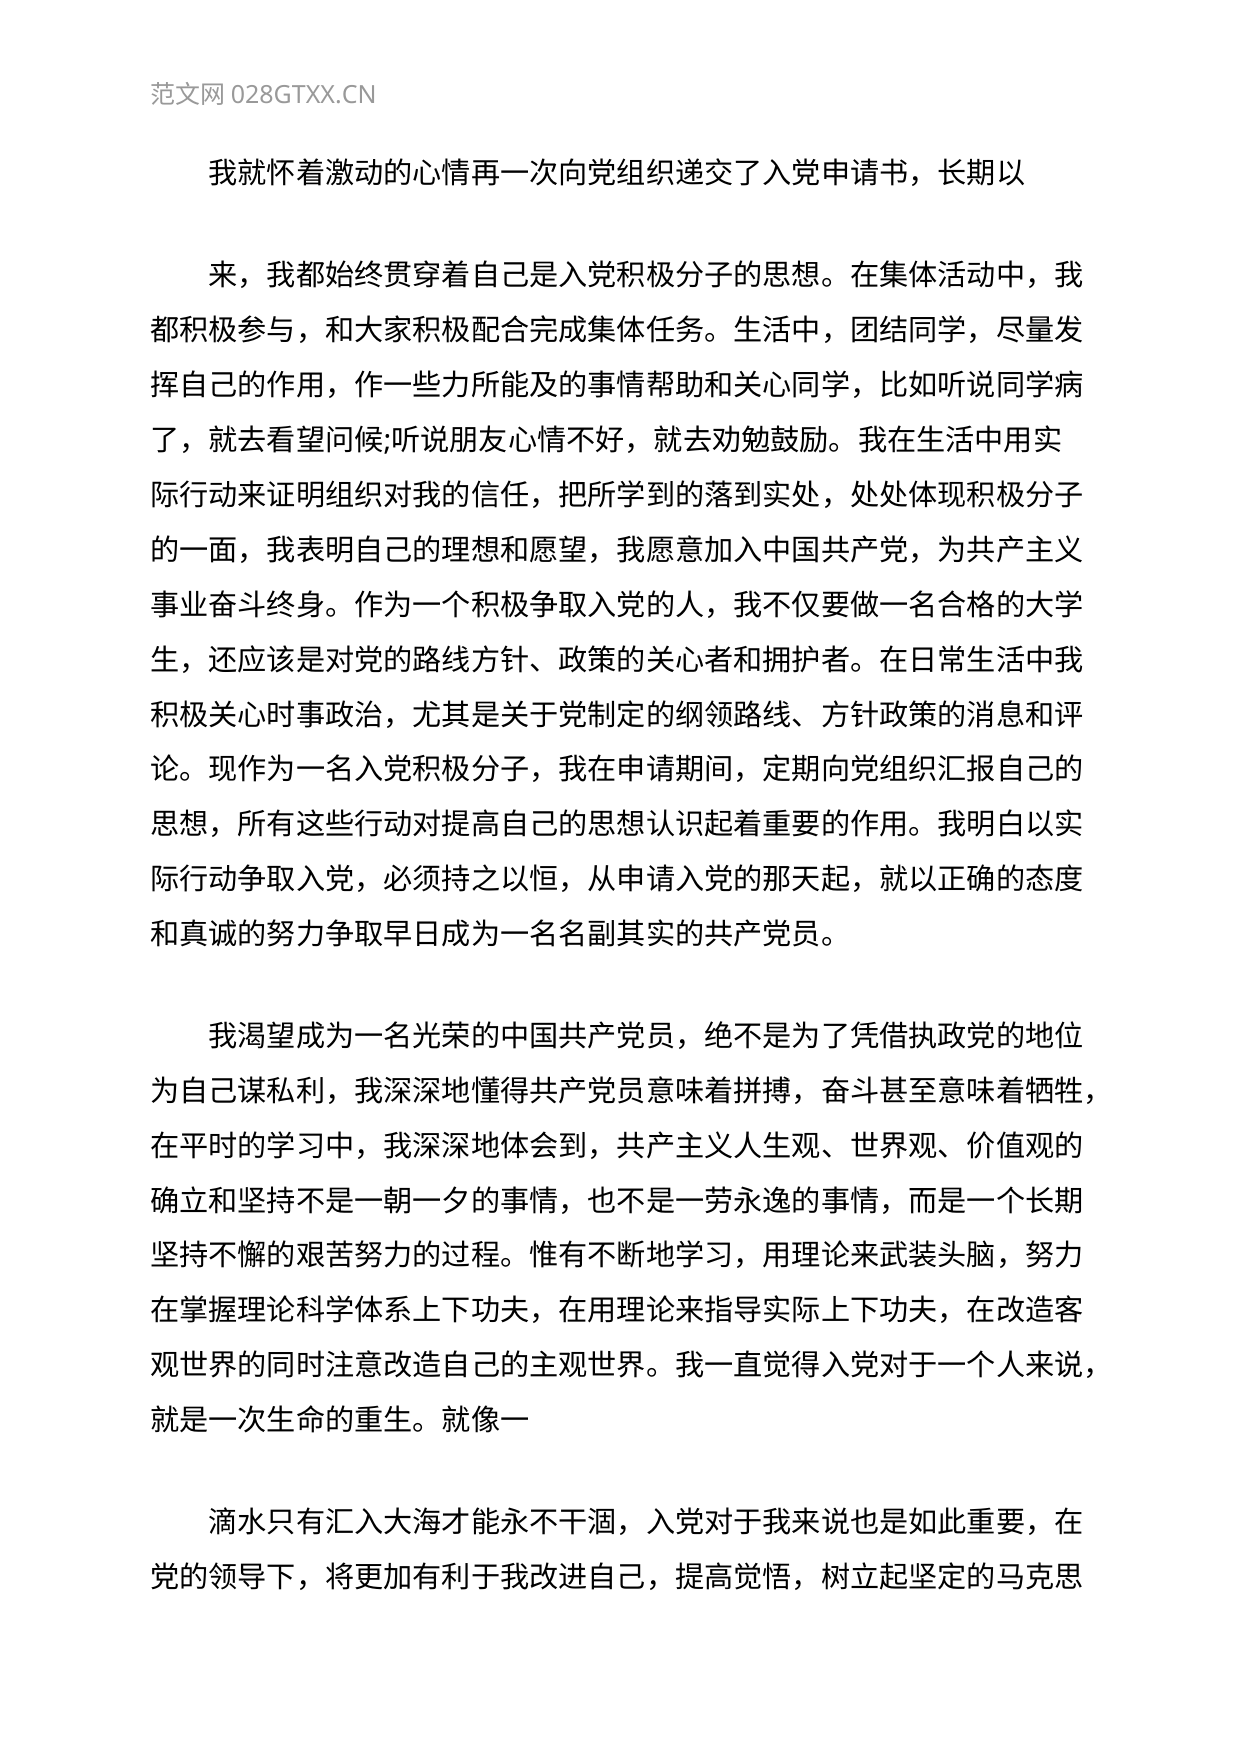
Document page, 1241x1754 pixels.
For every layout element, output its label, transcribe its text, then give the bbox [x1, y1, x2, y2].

text 来，我都始终贯穿着自己是入党积极分子的思想。在集体活动中，我都积极参与，和大家积极配合完成集体任务。生活中，团结同学，尽量发挥自己的作用，作一些力所能及的事情帮助和关心同学，比如听说同学病了，就去看望问候;听说朋友心情不好，就去劝勉鼓励。我在生活中用实际行动来证明组织对我的信任，把所学到的落到实处，处处体现积极分子的一面，我表明自己的理想和愿望，我愿意加入中国共产党，为共产主义事业奋斗终身。作为一个积极争取入党的人，我不仅要做一名合格的大学生，还应该是对党的路线方针、政策的关心者和拥护者。在日常生活中我积极关心时事政治，尤其是关于党制定的纲领路线、方针政策的消息和评论。现作为一名入党积极分子，我在申请期间，定期向党组织汇报自己的思想，所有这些行动对提高自己的思想认识起着重要的作用。我明白以实际行动争取入党，必须持之以恒，从申请入党的那天起，就以正确的态度和真诚的努力争取早日成为一名名副其实的共产党员。 [150, 252, 1090, 953]
text 我渴望成为一名光荣的中国共产党员，绝不是为了凭借执政党的地位为自己谋私利，我深深地懂得共产党员意味着拼搏，奋斗甚至意味着牺牲，在平时的学习中，我深深地体会到，共产主义人生观、世界观、价值观的确立和坚持不是一朝一夕的事情，也不是一劳永逸的事情，而是一个长期坚持不懈的艰苦努力的过程。惟有不断地学习，用理论来武装头脑，努力在掌握理论科学体系上下功夫，在用理论来指导实际上下功夫，在改造客观世界的同时注意改造自己的主观世界。我一直觉得入党对于一个人来说，就是一次生命的重生。就像一 [150, 1012, 1090, 1439]
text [150, 1498, 1090, 1596]
text 我就怀着激动的心情再一次向党组织递交了入党申请书，长期以 [150, 150, 1090, 192]
